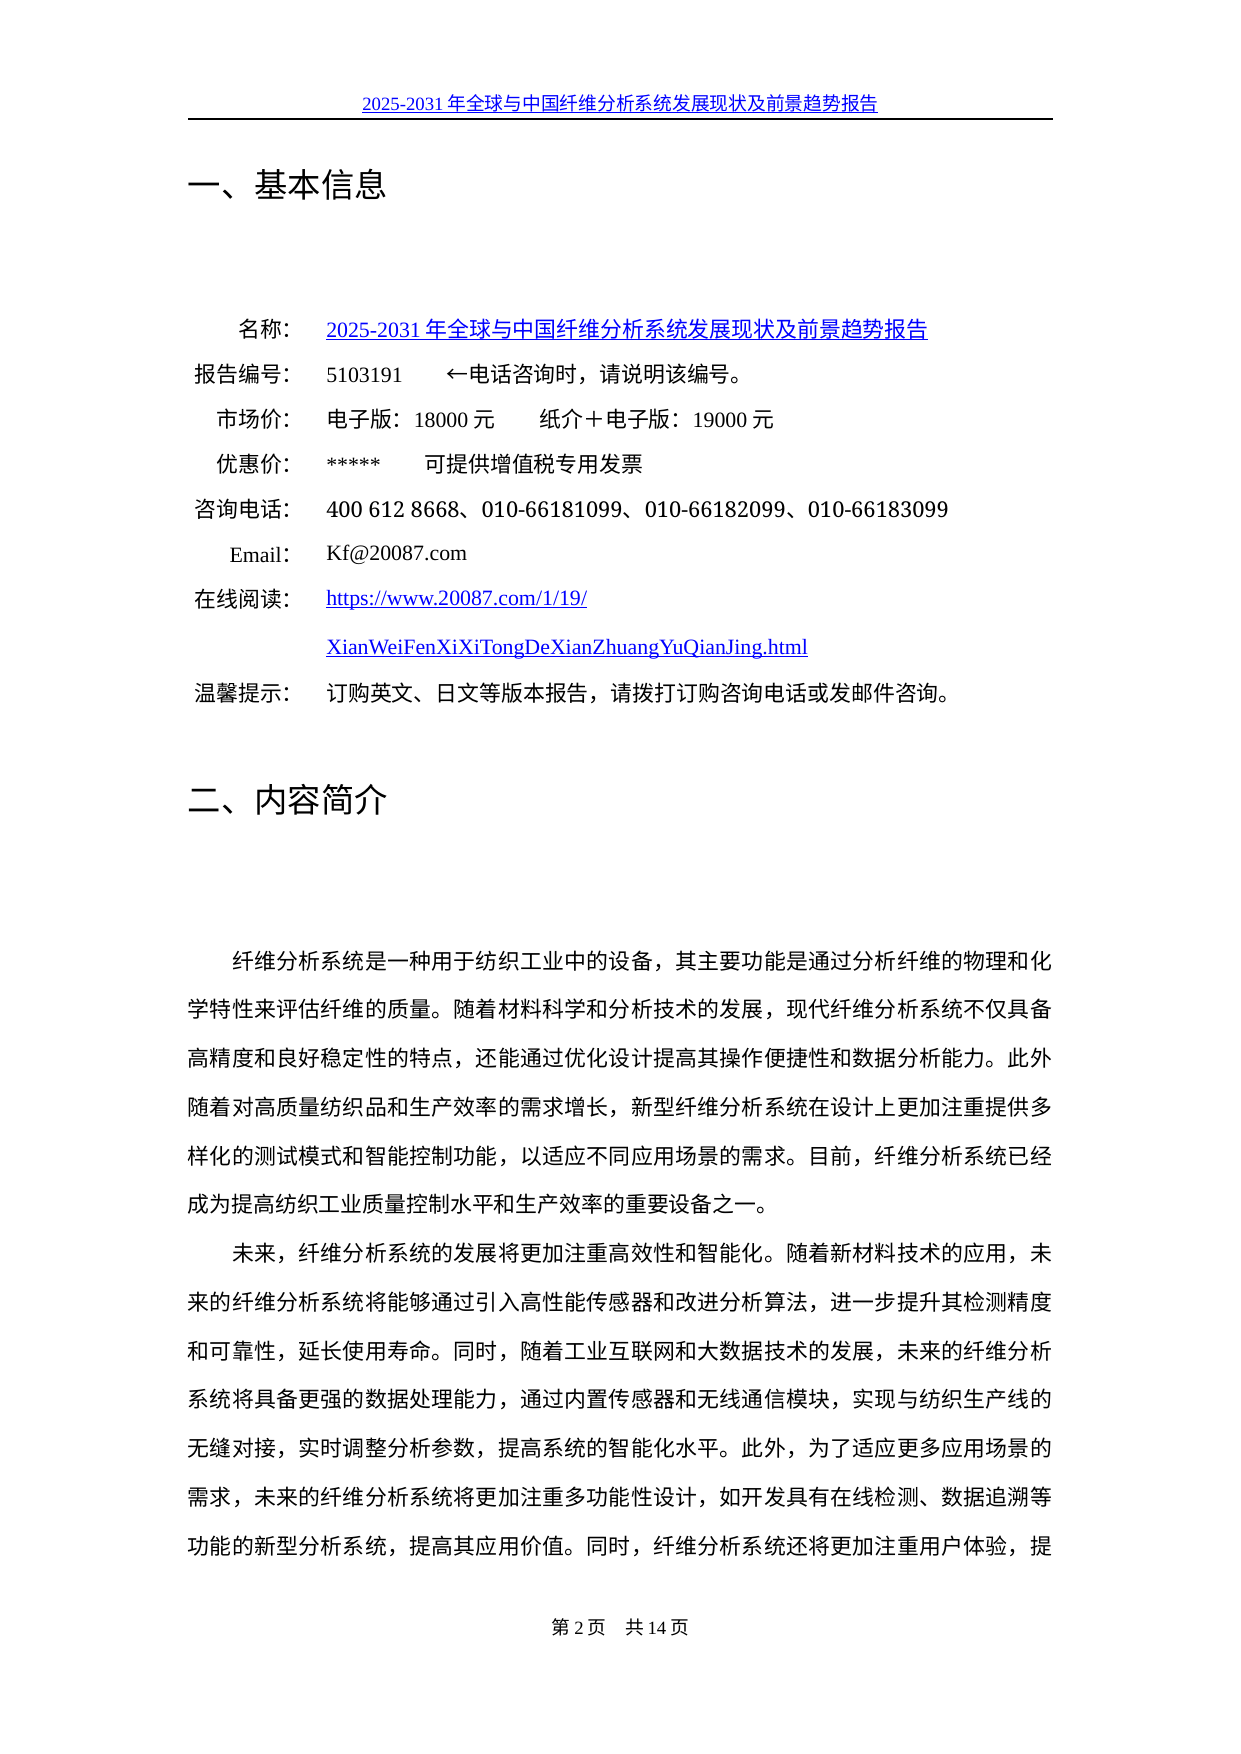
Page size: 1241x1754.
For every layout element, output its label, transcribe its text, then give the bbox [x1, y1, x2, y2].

title 二、内容简介 [187, 766, 1053, 831]
table_cell Kf@20087.com [315, 537, 1073, 582]
table_cell 优惠价： [167, 447, 315, 492]
table_cell 温馨提示： [167, 675, 315, 720]
table_cell [315, 582, 1073, 675]
table_cell 市场价： [167, 402, 315, 447]
table_cell 400 612 8668、010-66181099、010-66182099、010-66183099 [315, 492, 1073, 537]
table_cell 报告编号： [167, 357, 315, 402]
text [187, 943, 1053, 1561]
table_cell 电子版：18000 元 纸介＋电子版：19000 元 [315, 402, 1073, 447]
table_cell 5103191 ←电话咨询时，请说明该编号。 [315, 357, 1073, 402]
table_cell ***** 可提供增值税专用发票 [315, 447, 1073, 492]
table_cell Email： [167, 537, 315, 582]
table_cell 咨询电话： [167, 492, 315, 537]
table_header 2025-2031年全球与中国纤维分析系统发展现状及前景趋势报告 [315, 312, 1073, 357]
table_header 名称： [167, 312, 315, 357]
title 一、基本信息 [187, 150, 1053, 215]
table_cell 在线阅读： [167, 582, 315, 675]
table_cell 订购英文、日文等版本报告，请拨打订购咨询电话或发邮件咨询。 [315, 675, 1073, 720]
